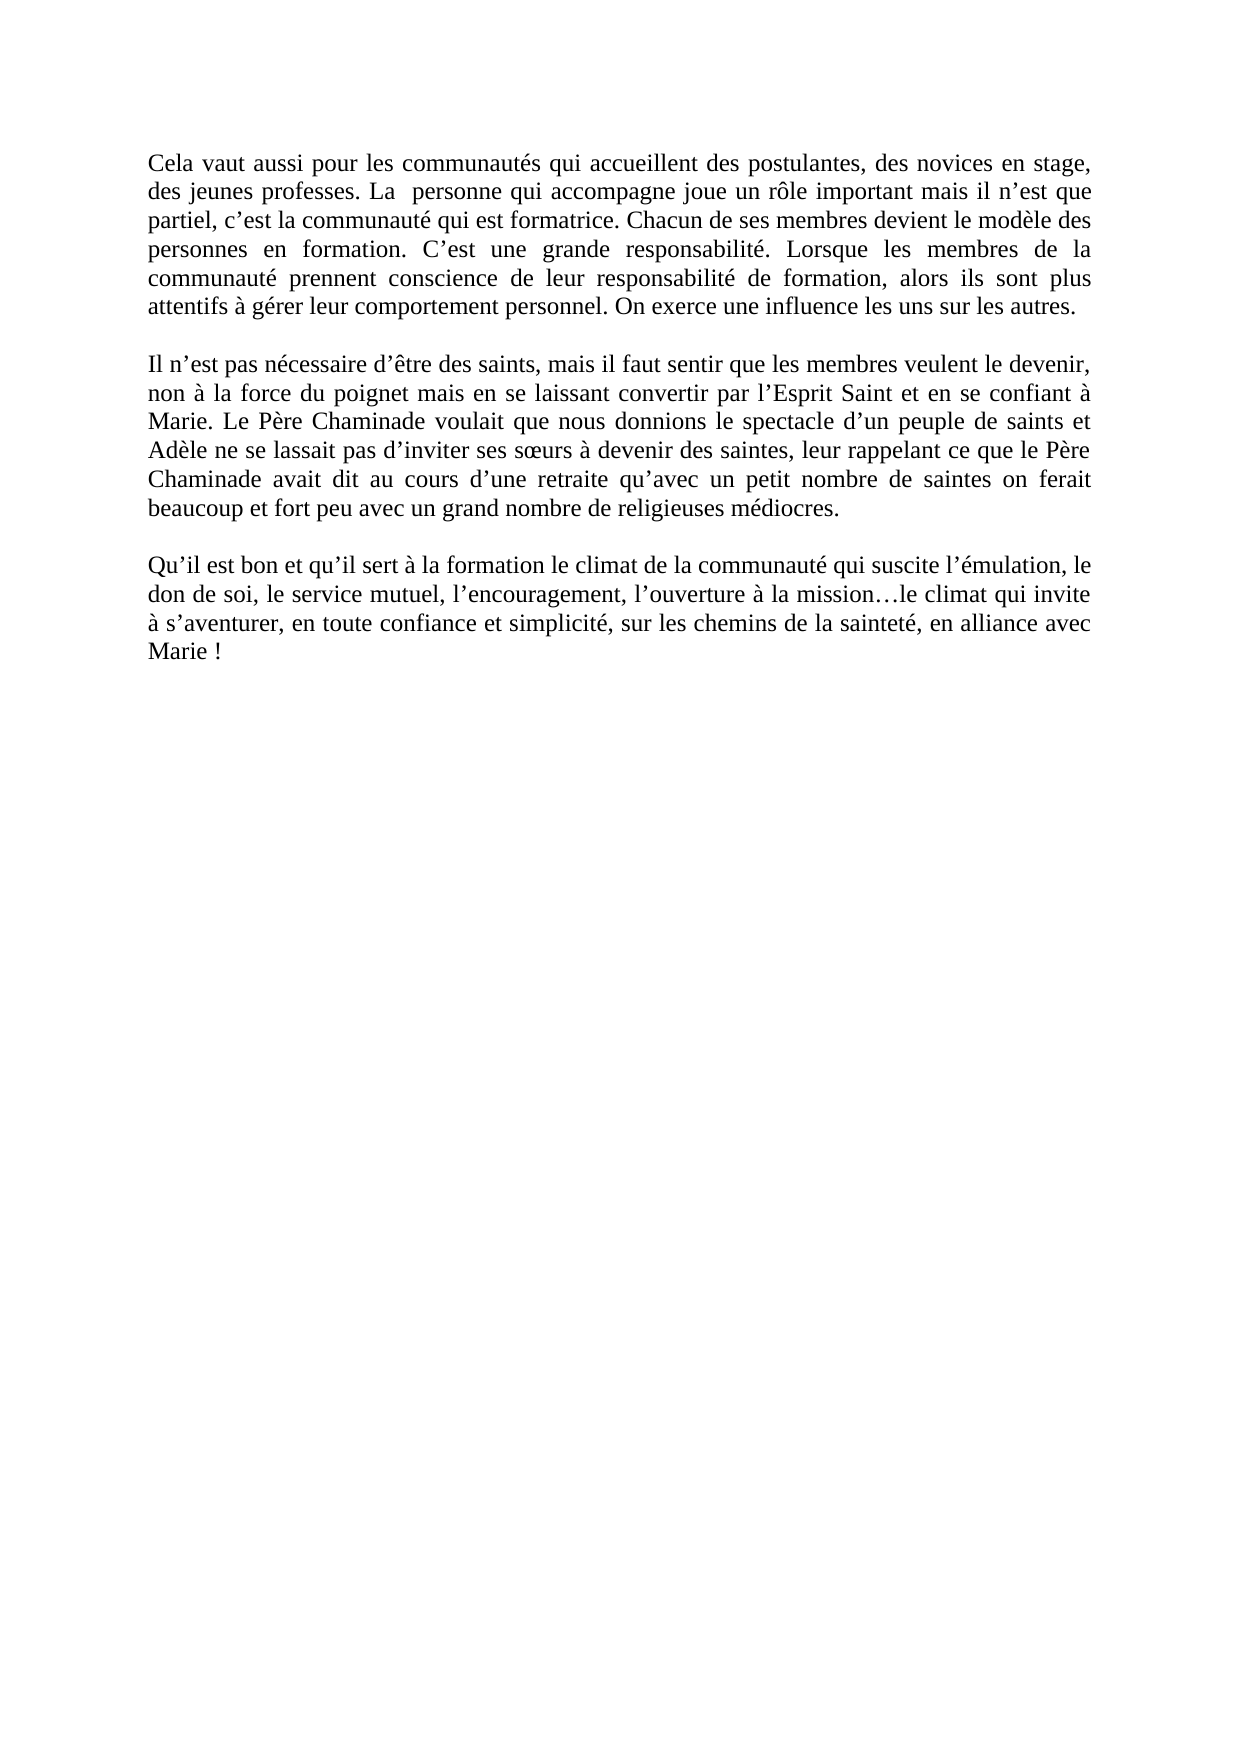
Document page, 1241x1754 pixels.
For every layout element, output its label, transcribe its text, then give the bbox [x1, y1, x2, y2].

text Qu’il est bon et qu’il sert à la formation le climat de la communauté qui suscite l’émulation, le don de soi, le service mutuel, l’encouragement, l’ouverture à la mission…le climat qui invite à s’aventurer, en toute confiance et simplicité, sur les chemins de la sainteté, en alliance avec Marie ! [148, 550, 1092, 665]
text Cela vaut aussi pour les communautés qui accueillent des postulantes, des novices en stage, des jeunes professes. La personne qui accompagne joue un rôle important mais il n’est que partiel, c’est la communauté qui est formatrice. Chacun de ses membres devient le modèle des personnes en formation. C’est une grande responsabilité. Lorsque les membres de la communauté prennent conscience de leur responsabilité de formation, alors ils sont plus attentifs à gérer leur comportement personnel. On exerce une influence les uns sur les autres. [148, 148, 1092, 320]
text Il n’est pas nécessaire d’être des saints, mais il faut sentir que les membres veulent le devenir, non à la force du poignet mais en se laissant convertir par l’Esprit Saint et en se confiant à Marie. Le Père Chaminade voulait que nous donnions le spectacle d’un peuple de saints et Adèle ne se lassait pas d’inviter ses sœurs à devenir des saintes, leur rappelant ce que le Père Chaminade avait dit au cours d’une retraite qu’avec un petit nombre de saintes on ferait beaucoup et fort peu avec un grand nombre de religieuses médiocres. [148, 349, 1092, 521]
